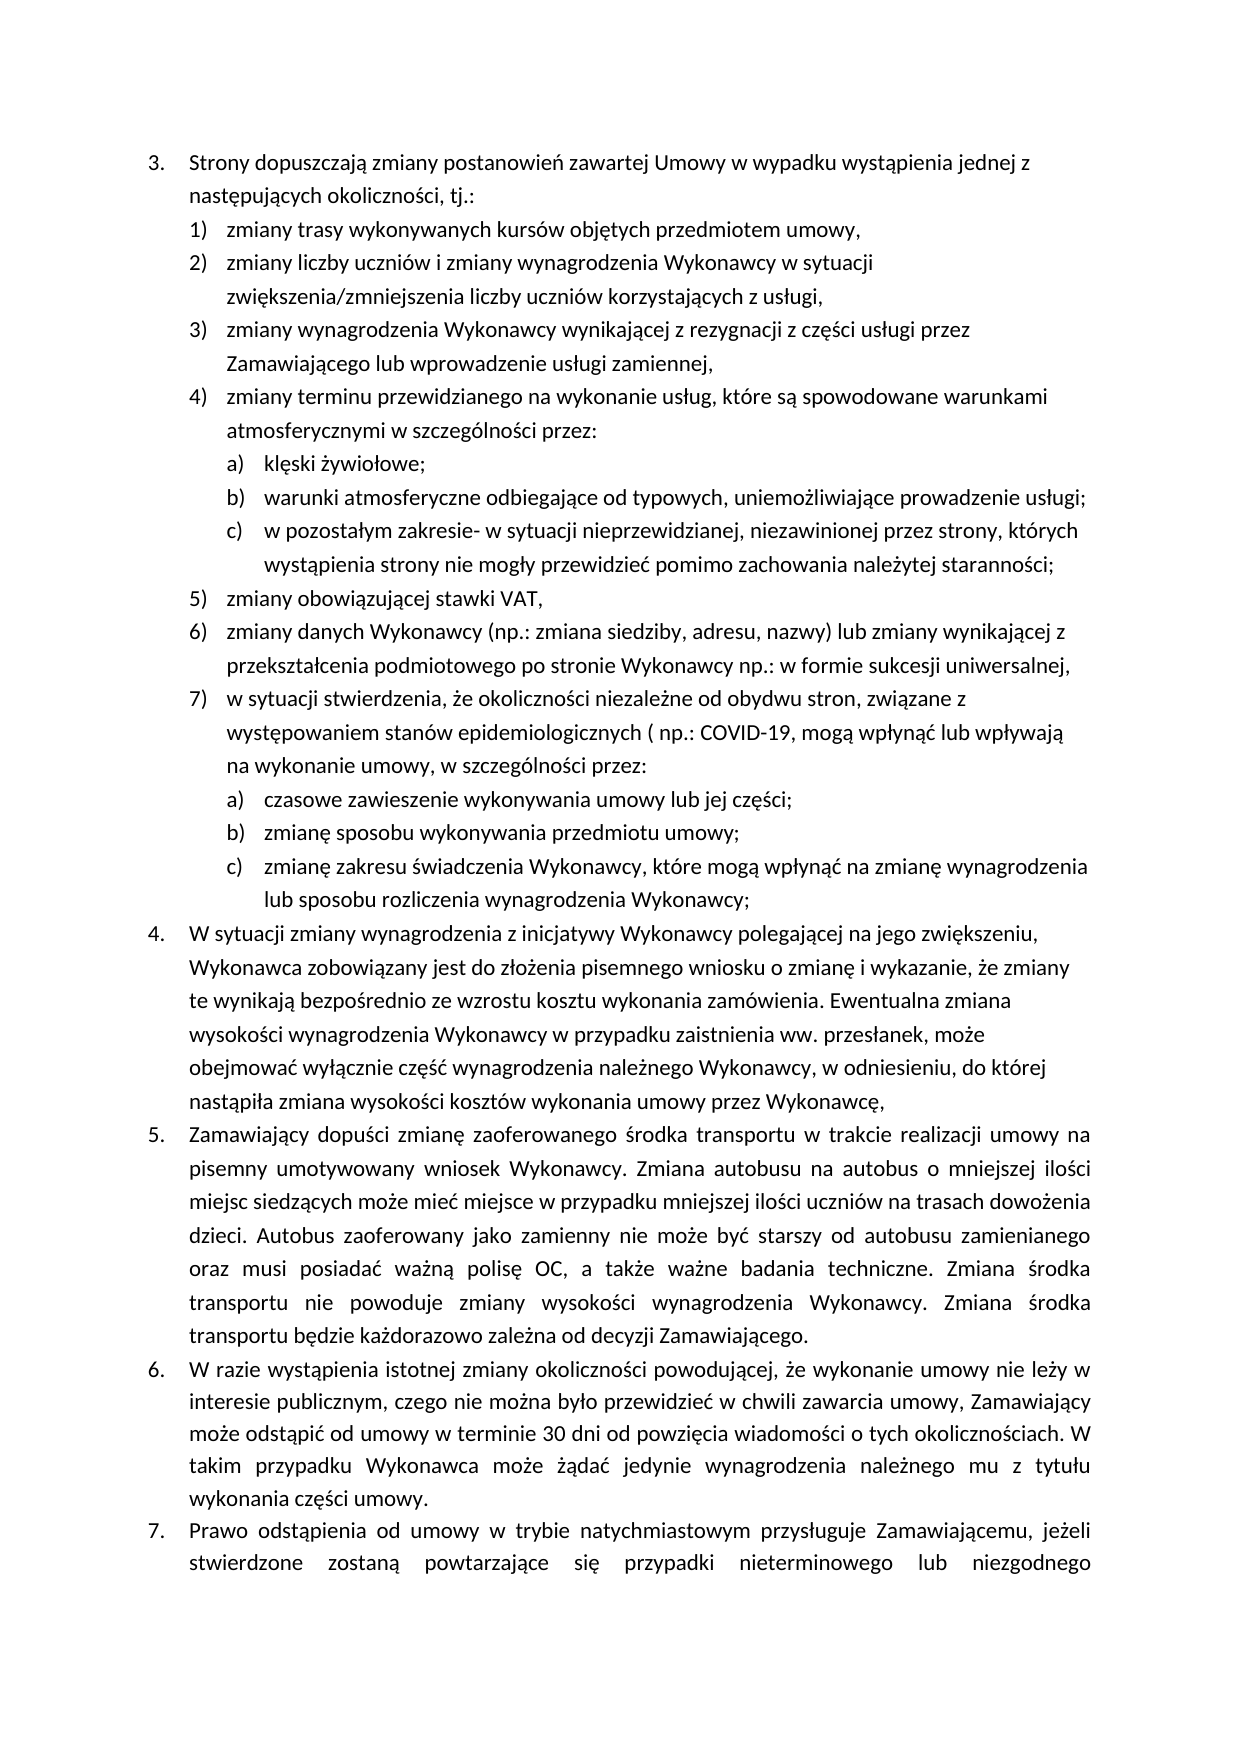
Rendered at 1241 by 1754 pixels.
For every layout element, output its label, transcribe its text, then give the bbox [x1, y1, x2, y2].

list zmiany obowiązującej stawki VAT, [189, 584, 1093, 612]
list zmiany danych Wykonawcy (np.: zmiana siedziby, adresu, nazwy) lub zmiany wynikającej z przekształcenia podmiotowego po stronie Wykonawcy np.: w formie sukcesji uniwersalnej, [189, 617, 1093, 679]
list w sytuacji stwierdzenia, że okoliczności niezależne od obydwu stron, związane z występowaniem stanów epidemiologicznych ( np.: COVID-19, mogą wpłynąć lub wpływają na wykonanie umowy, w szczególności przez: [189, 684, 1093, 779]
list zmiany wynagrodzenia Wykonawcy wynikającej z rezygnacji z części usługi przez Zamawiającego lub wprowadzenie usługi zamiennej, [189, 315, 1093, 377]
list klęski żywiołowe; [226, 449, 1093, 477]
list Zamawiający dopuści zmianę zaoferowanego środka transportu w trakcie realizacji umowy na pisemny umotywowany wniosek Wykonawcy. Zmiana autobusu na autobus o mniejszej ilości miejsc siedzących może mieć miejsce w przypadku mniejszej ilości uczniów na trasach dowożenia dzieci. Autobus zaoferowany jako zamienny nie może być starszy od autobusu zamienianego oraz musi posiadać ważną polisę OC, a także ważne badania techniczne. Zmiana środka transportu nie powoduje zmiany wysokości wynagrodzenia Wykonawcy. Zmiana środka transportu będzie każdorazowo zależna od decyzji Zamawiającego. [148, 1120, 1093, 1349]
list W sytuacji zmiany wynagrodzenia z inicjatywy Wykonawcy polegającej na jego zwiększeniu, Wykonawca zobowiązany jest do złożenia pisemnego wniosku o zmianę i wykazanie, że zmiany te wynikają bezpośrednio ze wzrostu kosztu wykonania zamówienia. Ewentualna zmiana wysokości wynagrodzenia Wykonawcy w przypadku zaistnienia ww. przesłanek, może obejmować wyłącznie część wynagrodzenia należnego Wykonawcy, w odniesieniu, do której nastąpiła zmiana wysokości kosztów wykonania umowy przez Wykonawcę, [148, 919, 1093, 1115]
list zmiany liczby uczniów i zmiany wynagrodzenia Wykonawcy w sytuacji zwiększenia/zmniejszenia liczby uczniów korzystających z usługi, [189, 248, 1093, 310]
list zmiany trasy wykonywanych kursów objętych przedmiotem umowy, [189, 215, 1093, 243]
list czasowe zawieszenie wykonywania umowy lub jej części; [226, 785, 1093, 813]
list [148, 1516, 1093, 1576]
list warunki atmosferyczne odbiegające od typowych, uniemożliwiające prowadzenie usługi; [226, 483, 1093, 511]
list zmianę zakresu świadczenia Wykonawcy, które mogą wpłynąć na zmianę wynagrodzenia lub sposobu rozliczenia wynagrodzenia Wykonawcy; [226, 852, 1093, 913]
list W razie wystąpienia istotnej zmiany okoliczności powodującej, że wykonanie umowy nie leży w interesie publicznym, czego nie można było przewidzieć w chwili zawarcia umowy, Zamawiający może odstąpić od umowy w terminie 30 dni od powzięcia wiadomości o tych okolicznościach. W takim przypadku Wykonawca może żądać jedynie wynagrodzenia należnego mu z tytułu wykonania części umowy. [148, 1355, 1093, 1512]
list Strony dopuszczają zmiany postanowień zawartej Umowy w wypadku wystąpienia jednej z następujących okoliczności, tj.: [148, 148, 1093, 209]
list w pozostałym zakresie- w sytuacji nieprzewidzianej, niezawinionej przez strony, których wystąpienia strony nie mogły przewidzieć pomimo zachowania należytej staranności; [226, 517, 1093, 578]
list zmianę sposobu wykonywania przedmiotu umowy; [226, 818, 1093, 846]
list zmiany terminu przewidzianego na wykonanie usług, które są spowodowane warunkami atmosferycznymi w szczególności przez: [189, 382, 1093, 444]
